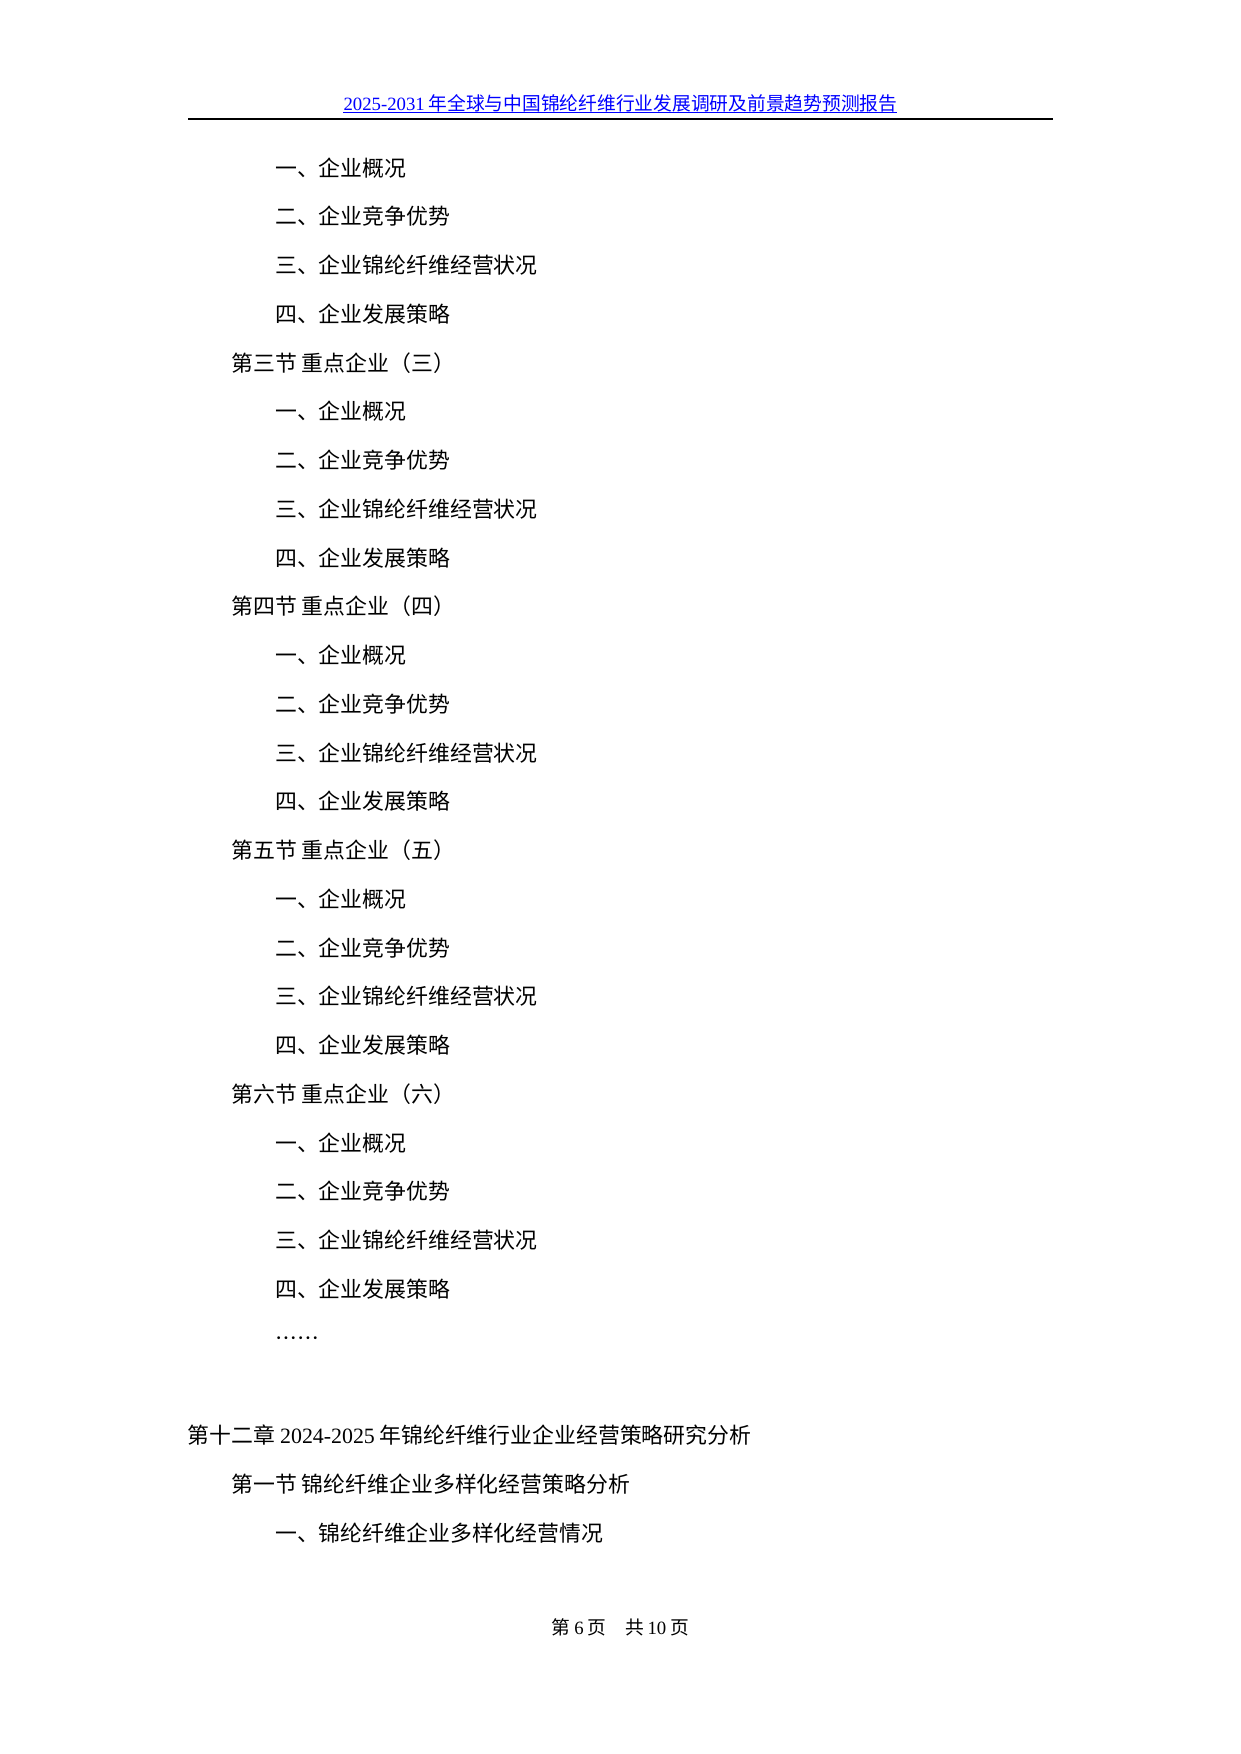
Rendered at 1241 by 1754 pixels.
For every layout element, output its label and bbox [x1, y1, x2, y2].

text [187, 150, 1053, 1548]
